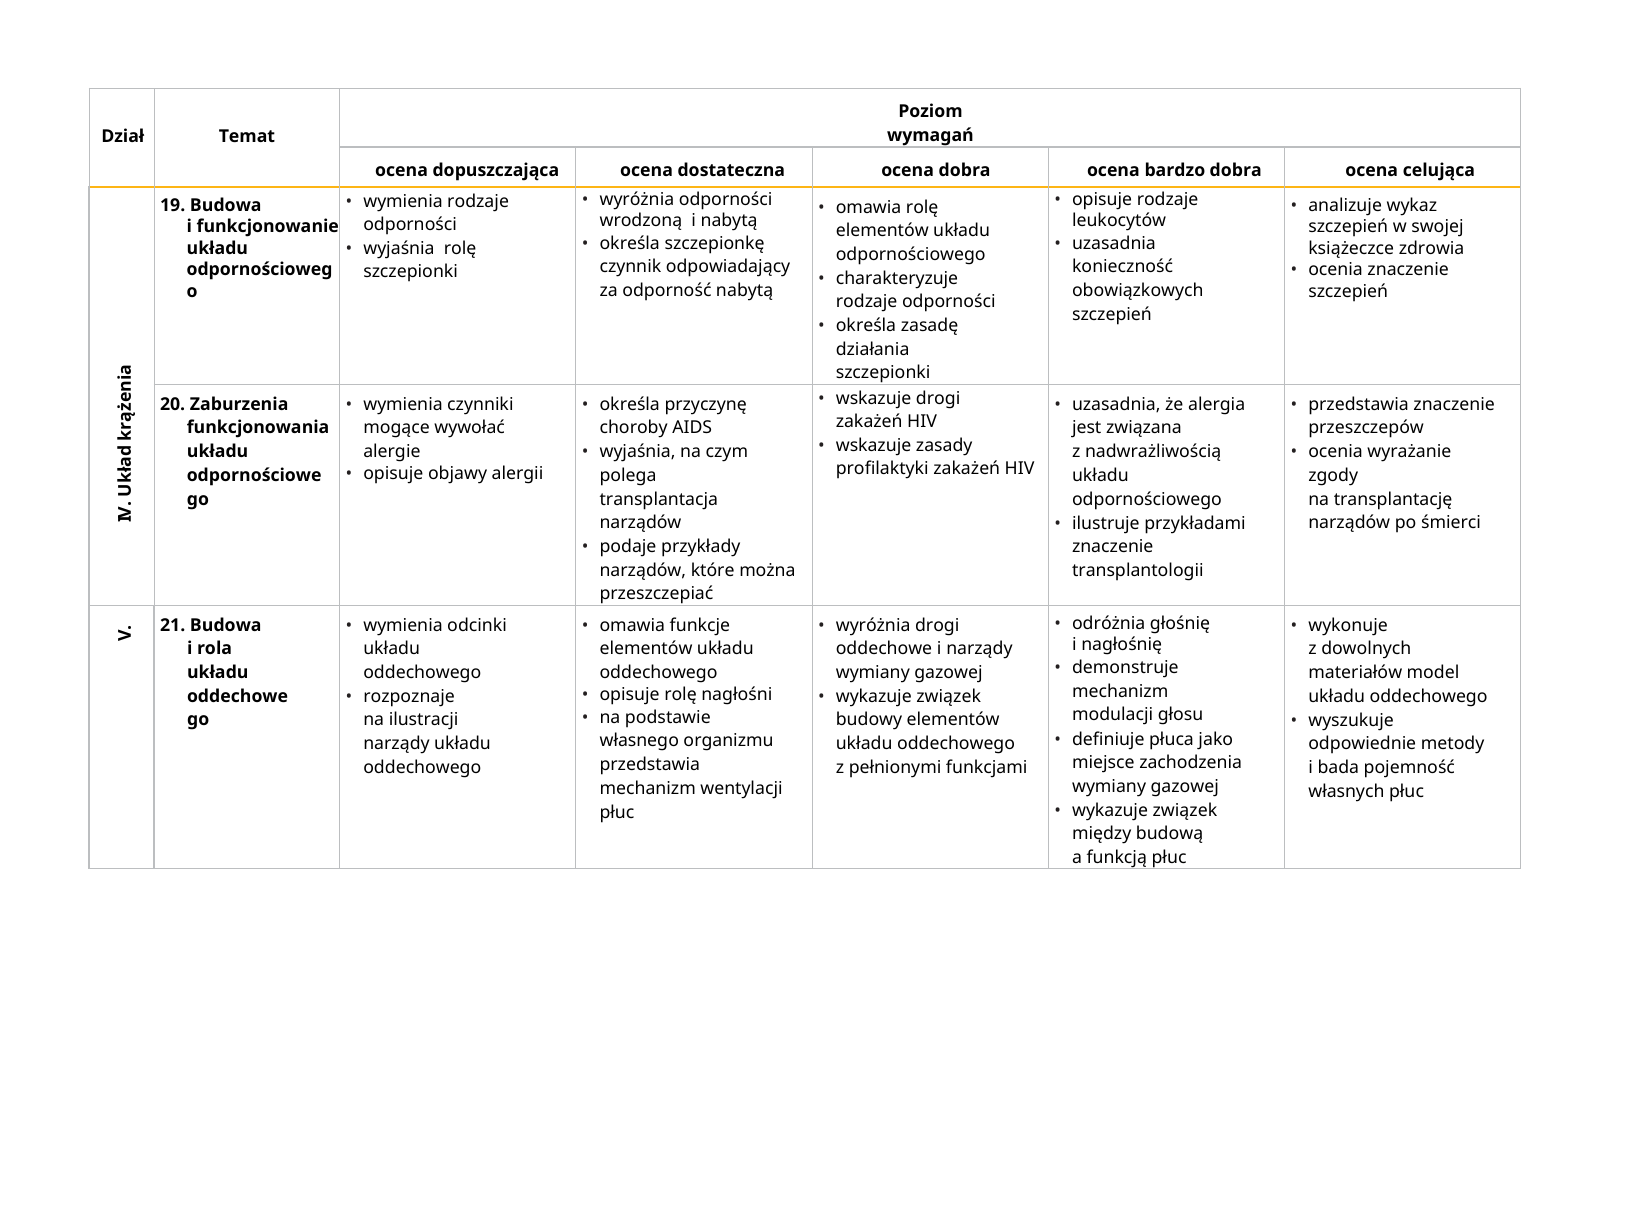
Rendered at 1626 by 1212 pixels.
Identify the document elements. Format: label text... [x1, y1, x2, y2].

table_cell wymienia odcinki układu oddechowego rozpoznaje na ilustracji narządy układu oddechowego [340, 606, 575, 868]
table_cell ocena dostateczna [576, 148, 812, 186]
table_cell uzasadnia, że alergia jest związana z nadwrażliwością układu odpornościowego ilustruje przykładami znaczenie transplantologii [1049, 385, 1284, 605]
table_cell przedstawia znaczenie przeszczepów ocenia wyrażanie zgody na transplantację narządów po śmierci [1285, 385, 1520, 605]
table_cell 21. Budowa i rola układu oddechowego [155, 606, 339, 868]
table_cell ocena dopuszczająca [340, 148, 575, 186]
table_cell wskazuje drogi zakażeń HIV wskazuje zasady profilaktyki zakażeń HIV [813, 385, 1048, 605]
table_cell ocena celująca [1285, 148, 1520, 186]
table_cell wymienia czynniki mogące wywołać alergie opisuje objawy alergii [340, 385, 575, 605]
table_header Temat [155, 89, 339, 186]
table_cell 19. Budowa i funkcjonowanie układu odpornościowego [155, 188, 339, 384]
table_cell omawia rolę elementów układu odpornościowego charakteryzuje rodzaje odporności określa zasadę działania szczepionki [813, 188, 1048, 384]
table_cell omawia funkcje elementów układu oddechowego opisuje rolę nagłośni na podstawie własnego organizmu przedstawia mechanizm wentylacji płuc [576, 606, 812, 868]
table_cell analizuje wykaz szczepień w swojej książeczce zdrowia ocenia znaczenie szczepień [1285, 188, 1520, 384]
table_cell wymienia rodzaje odporności wyjaśnia rolę szczepionki [340, 188, 575, 384]
table_cell wyróżnia odporności wrodzoną i nabytą określa szczepionkę czynnik odpowiadający za odporność nabytą [576, 188, 812, 384]
table_cell ocena dobra [813, 148, 1048, 186]
table_cell ocena bardzo dobra [1049, 148, 1284, 186]
table_header Poziom wymagań [340, 89, 1520, 146]
table_header Dział [90, 89, 154, 186]
table_cell wykonuje z dowolnych materiałów model układu oddechowego wyszukuje odpowiednie metody i bada pojemność własnych płuc [1285, 606, 1520, 868]
table_cell wyróżnia drogi oddechowe i narządy wymiany gazowej wykazuje związek budowy elementów układu oddechowego z pełnionymi funkcjami [813, 606, 1048, 868]
table_cell IV. Układ krążenia [90, 188, 154, 605]
table_cell V. Układ oddechowy [90, 606, 153, 868]
table_cell opisuje rodzaje leukocytów uzasadnia konieczność obowiązkowych szczepień [1049, 188, 1284, 384]
table_cell określa przyczynę choroby AIDS wyjaśnia, na czym polega transplantacja narządów podaje przykłady narządów, które można przeszczepiać [576, 385, 812, 605]
table_cell odróżnia głośnię i nagłośnię demonstruje mechanizm modulacji głosu definiuje płuca jako miejsce zachodzenia wymiany gazowej wykazuje związek między budową a funkcją płuc [1049, 606, 1284, 868]
table_cell 20. Zaburzenia funkcjonowania układu odpornościowego [155, 385, 339, 605]
